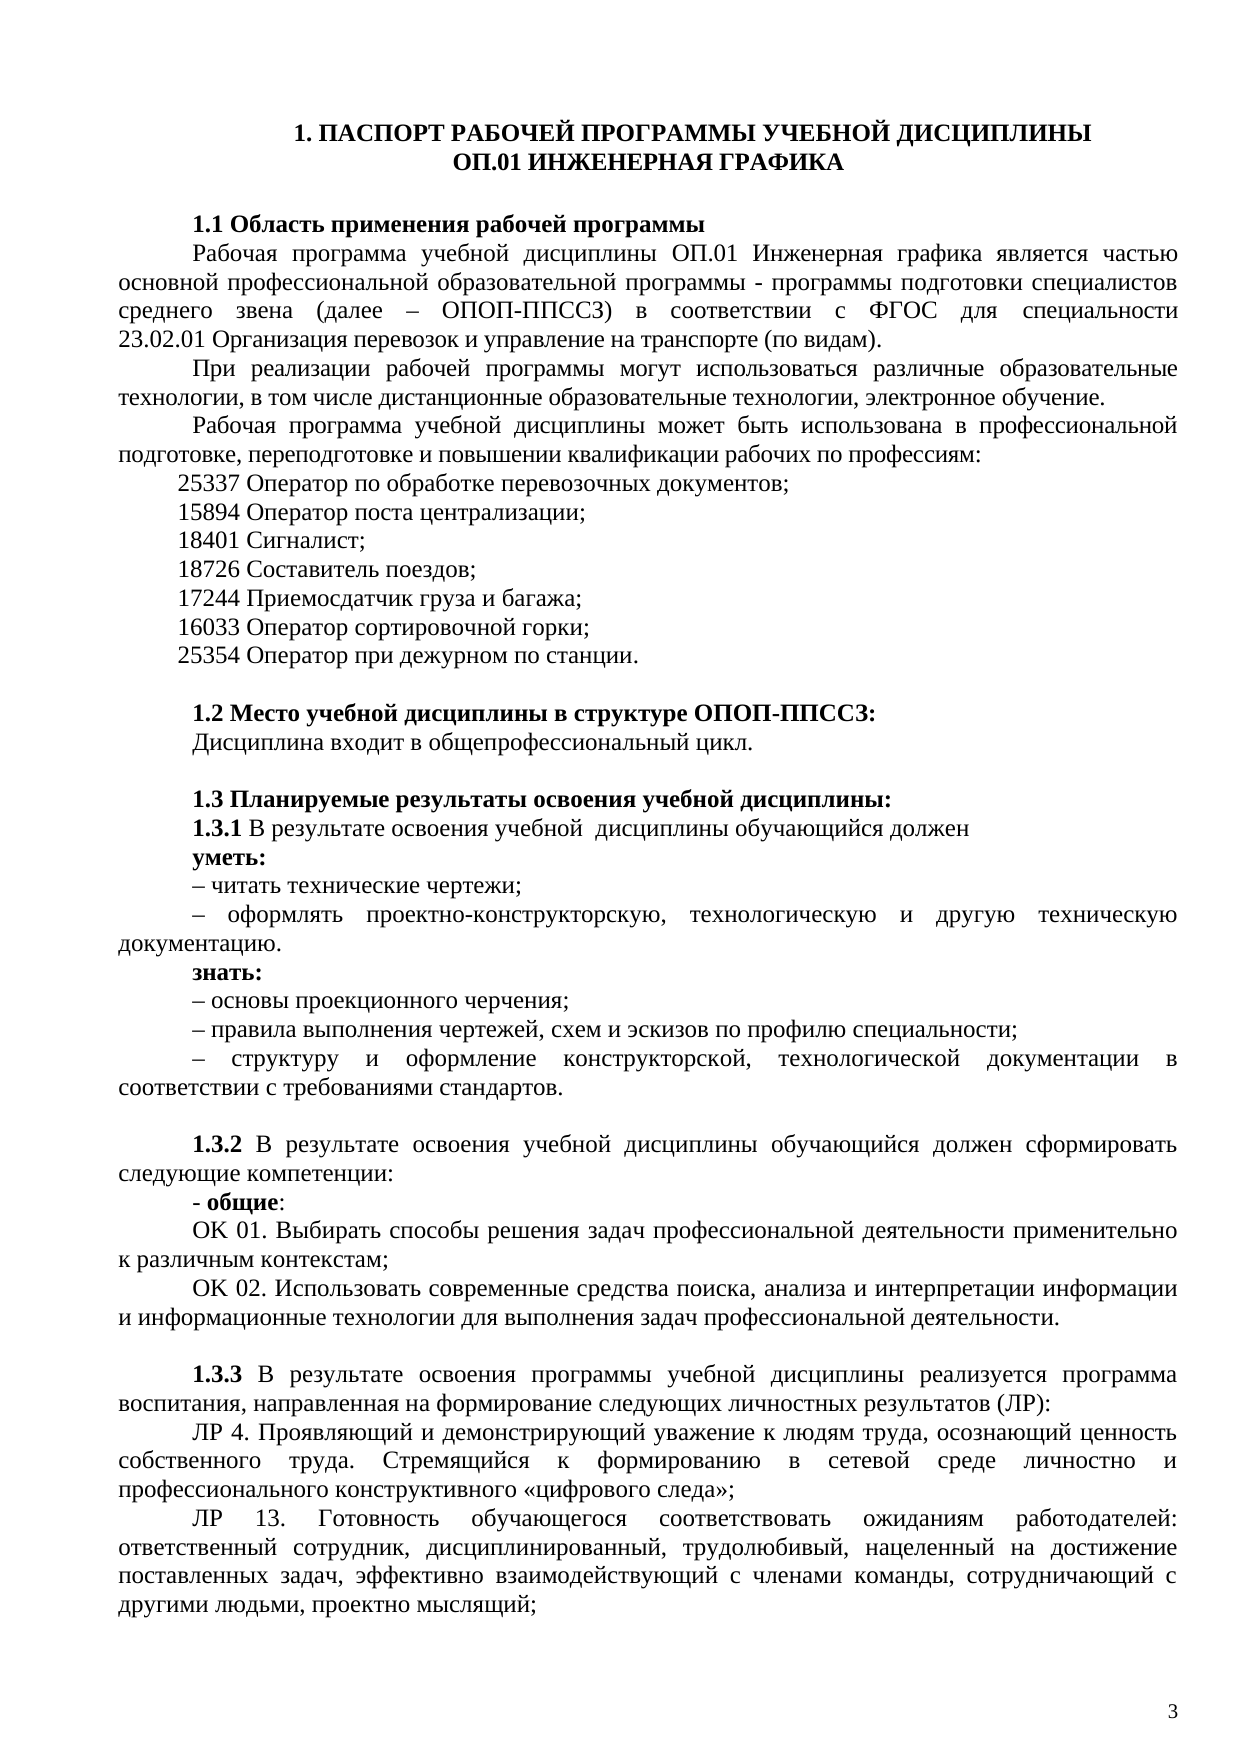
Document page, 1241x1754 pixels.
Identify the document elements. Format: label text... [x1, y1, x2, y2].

text знать: [118, 957, 1178, 985]
text 18401 Сигналист; [118, 525, 1178, 554]
text ЛР 4. Проявляющий и демонстрирующий уважение к людям труда, осознающий ценность собственного труда. Стремящийся к формированию в сетевой среде личностно и профессионального конструктивного «цифрового следа»; [118, 1417, 1178, 1503]
text 16033 Оператор сортировочной горки; [118, 612, 1178, 640]
text – читать технические чертежи; [118, 870, 1178, 899]
text 18726 Составитель поездов; [118, 554, 1178, 583]
text 17244 Приемосдатчик груза и багажа; [118, 583, 1178, 612]
text 1.3.2 В результате освоения учебной дисциплины обучающийся должен сформировать следующие компетенции: [118, 1129, 1178, 1187]
text 1.3.1 В результате освоения учебной дисциплины обучающийся должен [118, 813, 1178, 842]
text уметь: [118, 842, 1178, 870]
text ЛР 13. Готовность обучающегося соответствовать ожиданиям работодателей: ответственный сотрудник, дисциплинированный, трудолюбивый, нацеленный на достижение поставленных задач, эффективно взаимодействующий с членами команды, сотрудничающий с другими людьми, проектно мыслящий; [118, 1503, 1178, 1618]
text Рабочая программа учебной дисциплины может быть использована в профессиональной подготовке, переподготовке и повышении квалификации рабочих по профессиям: [118, 410, 1178, 468]
text Дисциплина входит в общепрофессиональный цикл. [118, 727, 1178, 755]
text – структуру и оформление конструкторской, технологической документации в соответствии с требованиями стандартов. [118, 1043, 1178, 1100]
text 1.3.3 В результате освоения программы учебной дисциплины реализуется программа воспитания, направленная на формирование следующих личностных результатов (ЛР): [118, 1359, 1178, 1417]
text OK 02. Использовать современные средства поиска, анализа и интерпретации информации и информационные технологии для выполнения задач профессиональной деятельности. [118, 1273, 1178, 1330]
text 1. ПАСПОРТ РАБОЧЕЙ ПРОГРАММЫ УЧЕБНОЙ ДИСЦИПЛИНЫ [177, 118, 1178, 147]
text Рабочая программа учебной дисциплины ОП.01 Инженерная графика является частью основной профессиональной образовательной программы - программы подготовки специалистов среднего звена (далее – ОПОП-ППССЗ) в соответствии с ФГОС для специальности 23.02.01 Организация перевозок и управление на транспорте (по видам). [118, 238, 1178, 353]
text 25354 Оператор при дежурном по станции. [118, 640, 1178, 669]
text При реализации рабочей программы могут использоваться различные образовательные технологии, в том числе дистанционные образовательные технологии, электронное обучение. [118, 353, 1178, 410]
text – основы проекционного черчения; [118, 985, 1178, 1014]
text 25337 Оператор по обработке перевозочных документов; [118, 468, 1178, 497]
text – оформлять проектно-конструкторскую, технологическую и другую техническую документацию. [118, 899, 1178, 957]
text 15894 Оператор поста централизации; [118, 497, 1178, 525]
text - общие: [118, 1187, 1178, 1215]
text – правила выполнения чертежей, схем и эскизов по профилю специальности; [118, 1014, 1178, 1043]
text 1.3 Планируемые результаты освоения учебной дисциплины: [118, 784, 1178, 813]
list Область применения рабочей программы [192, 209, 1178, 238]
text ОП.01 ИНЖЕНЕРНАЯ ГРАФИКА [118, 147, 1178, 176]
text OK 01. Выбирать способы решения задач профессиональной деятельности применительно к различным контекстам; [118, 1215, 1178, 1273]
text 1.2 Место учебной дисциплины в структуре ОПОП-ППССЗ: [118, 698, 1178, 727]
